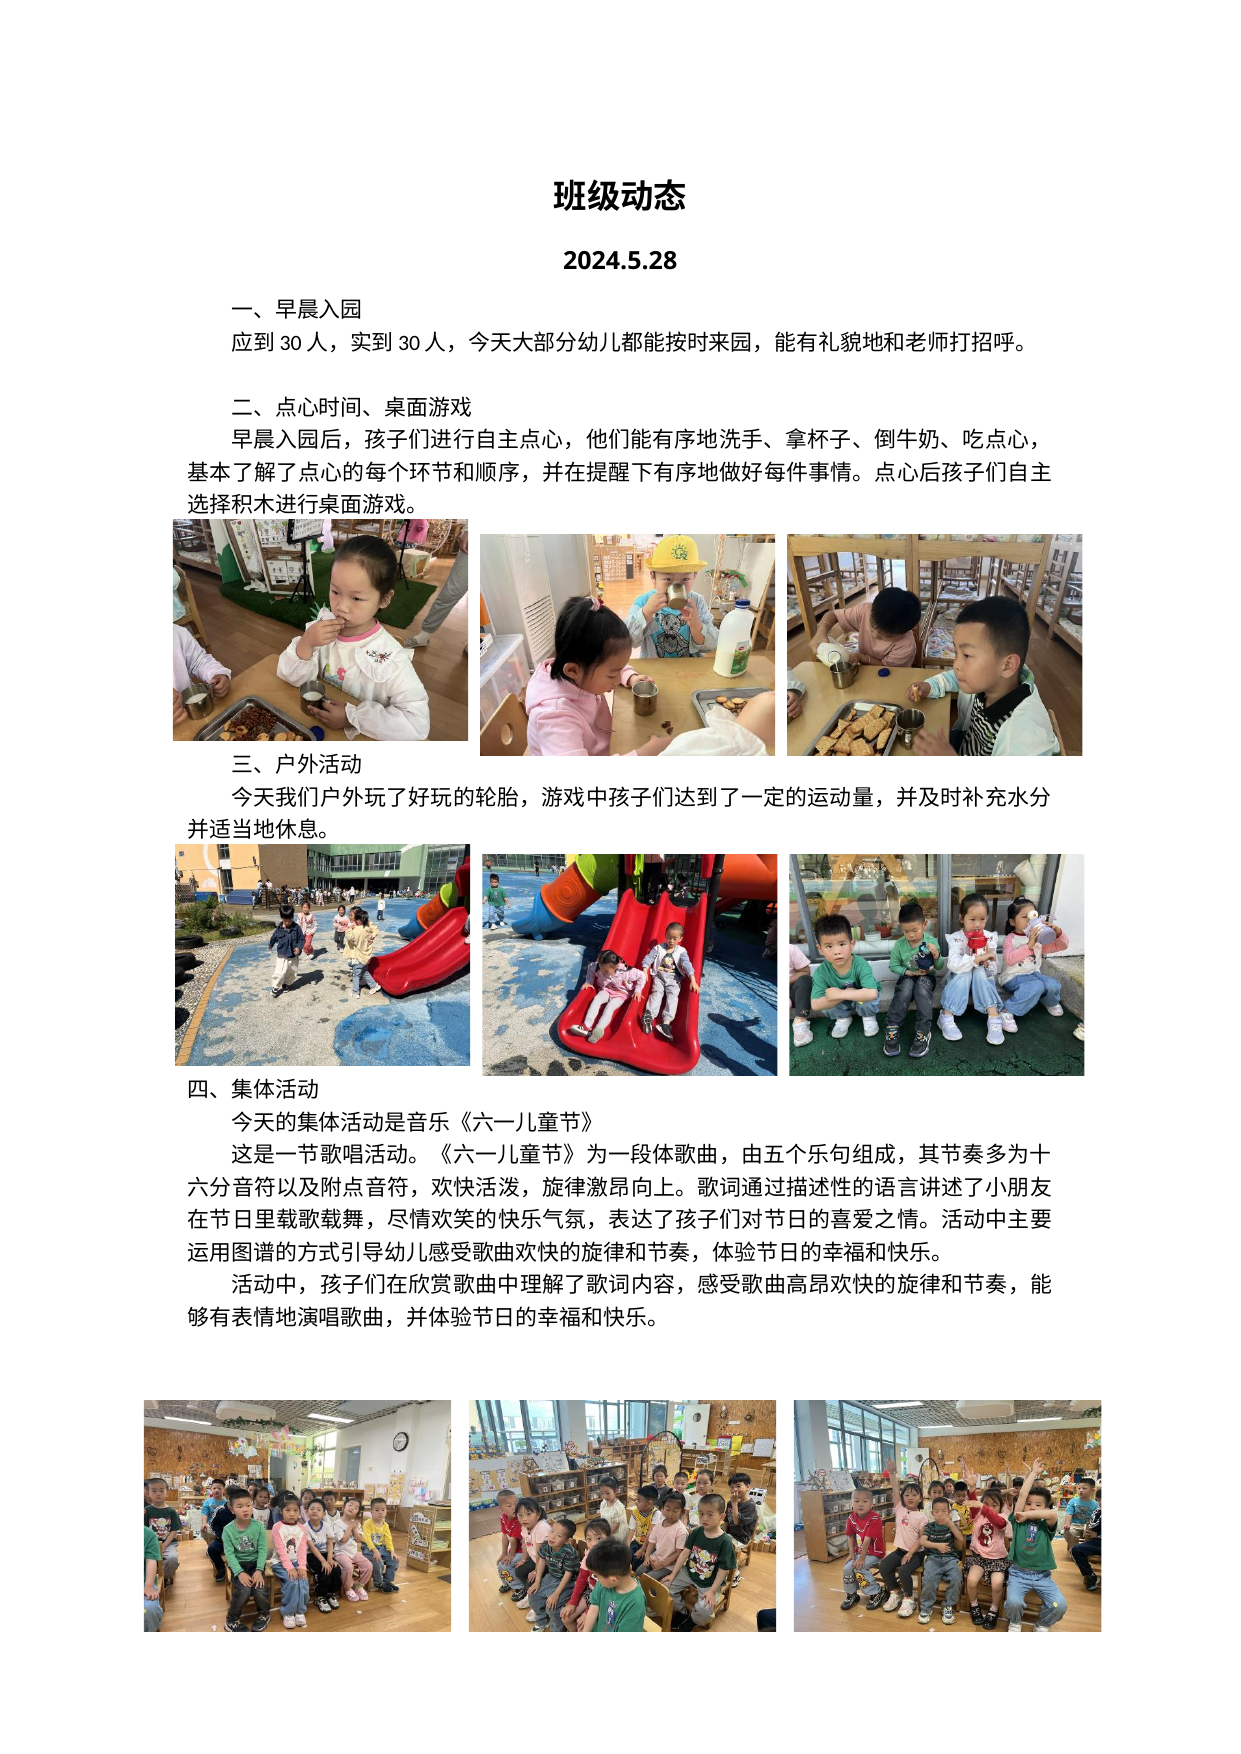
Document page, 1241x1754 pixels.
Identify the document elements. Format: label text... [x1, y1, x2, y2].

picture [787, 534, 1083, 756]
list 活动中，孩子们在欣赏歌曲中理解了歌词内容，感受歌曲高昂欢快的旋律和节奏，能够有表情地演唱歌曲，并体验节日的幸福和快乐。 [187, 1267, 1053, 1332]
picture [143, 1400, 452, 1632]
picture [482, 854, 778, 1076]
picture [480, 534, 776, 756]
list 这是一节歌唱活动。《六一儿童节》为一段体歌曲，由五个乐句组成，其节奏多为十六分音符以及附点音符，欢快活泼，旋律激昂向上。歌词通过描述性的语言讲述了小朋友在节日里载歌载舞，尽情欢笑的快乐气氛，表达了孩子们对节日的喜爱之情。活动中主要运用图谱的方式引导幼儿感受歌曲欢快的旋律和节奏，体验节日的幸福和快乐。 [187, 1137, 1053, 1267]
picture [468, 1400, 777, 1632]
list 今天的集体活动是音乐《六一儿童节》 [187, 1104, 1053, 1137]
list 早晨入园后，孩子们进行自主点心，他们能有序地洗手、拿杯子、倒牛奶、吃点心，基本了解了点心的每个环节和顺序，并在提醒下有序地做好每件事情。点心后孩子们自主选择积木进行桌面游戏。 [187, 422, 1053, 519]
list 早晨入园 [187, 292, 1053, 324]
list 应到30人，实到30人，今天大部分幼儿都能按时来园，能有礼貌地和老师打招呼。 [187, 324, 1053, 357]
list 三、户外活动 [187, 747, 1053, 779]
text 2024.5.28 [187, 227, 1053, 292]
picture [793, 1400, 1102, 1632]
list 四、集体活动 [187, 1072, 1053, 1104]
list 二、点心时间、桌面游戏 [187, 389, 1053, 422]
picture [175, 844, 471, 1066]
picture [789, 854, 1085, 1076]
picture [172, 519, 469, 741]
list 今天我们户外玩了好玩的轮胎，游戏中孩子们达到了一定的运动量，并及时补充水分并适当地休息。 [187, 779, 1053, 844]
text 班级动态 [187, 162, 1053, 227]
